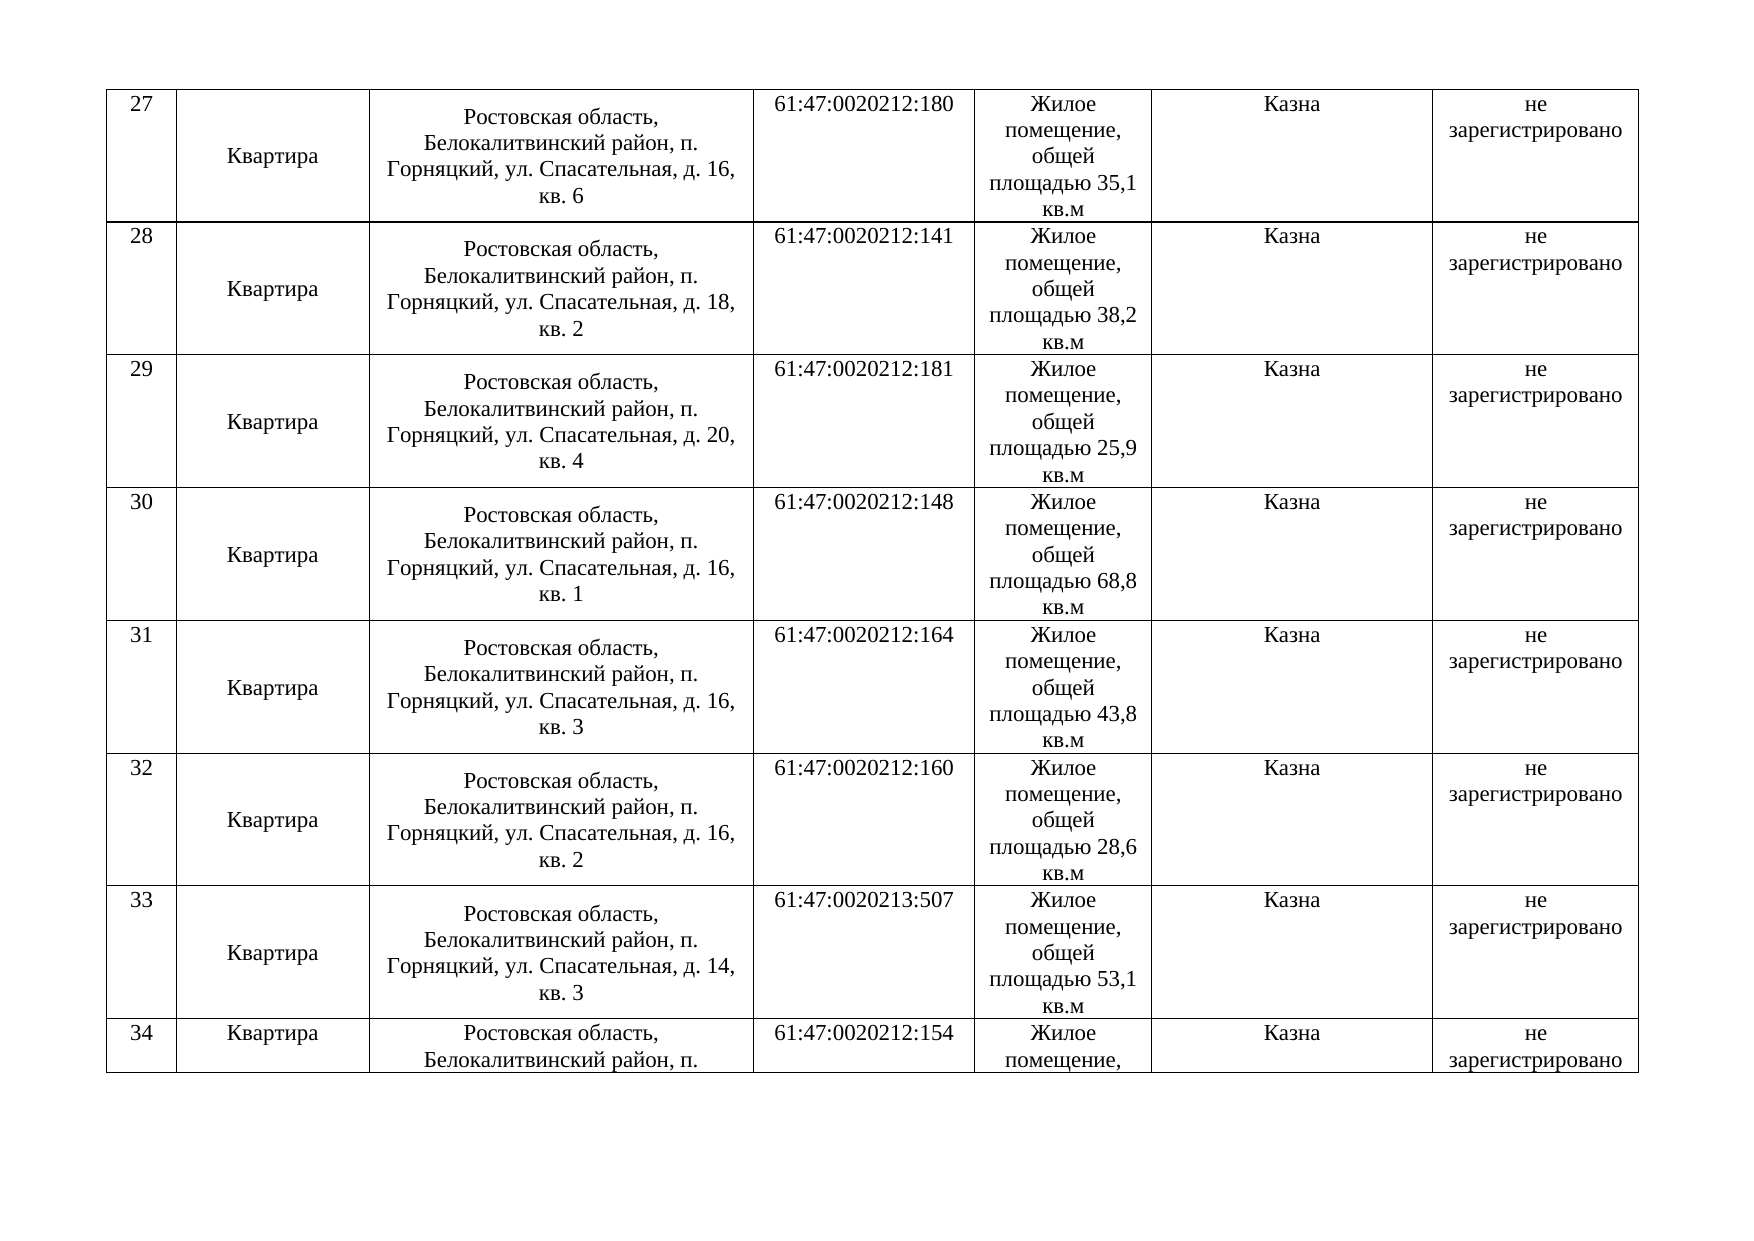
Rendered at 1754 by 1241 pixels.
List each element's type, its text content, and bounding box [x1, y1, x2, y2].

table_cell Казна [1152, 621, 1432, 753]
table_cell Жилое помещение, общей площадью 28,6 кв.м [975, 754, 1151, 885]
table_cell 34 [107, 1019, 176, 1072]
table_cell Казна [1152, 886, 1432, 1018]
table_cell Казна [1152, 1019, 1432, 1072]
table_cell 61:47:0020212:148 [754, 488, 974, 620]
table_cell Ростовская область, Белокалитвинский район, п. Горняцкий, ул. Спасательная, д. 16, кв. 2 [370, 754, 753, 885]
table_cell Квартира [177, 621, 369, 753]
table_cell Квартира [177, 90, 369, 221]
table_cell не зарегистрировано [1433, 90, 1638, 221]
table_cell 31 [107, 621, 176, 753]
table_cell Казна [1152, 223, 1432, 354]
table_cell 61:47:0020212:180 [754, 90, 974, 221]
table_cell не зарегистрировано [1433, 754, 1638, 885]
table_cell не зарегистрировано [1433, 886, 1638, 1018]
table_cell Ростовская область, Белокалитвинский район, п. Горняцкий, ул. Спасательная, д. 16, кв. 1 [370, 488, 753, 620]
table_cell 61:47:0020212:181 [754, 355, 974, 487]
table_cell Ростовская область, Белокалитвинский район, п. Горняцкий, ул. Спасательная, д. 14, кв. 3 [370, 886, 753, 1018]
table_cell Жилое помещение, общей площадью 25,9 кв.м [975, 355, 1151, 487]
table_cell Ростовская область, Белокалитвинский район, п. Горняцкий, ул. Спасательная, д. 16, кв. 6 [370, 90, 753, 221]
table_cell Квартира [177, 355, 369, 487]
table_cell Квартира [177, 886, 369, 1018]
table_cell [975, 1019, 1151, 1072]
table_cell не зарегистрировано [1433, 621, 1638, 753]
table_cell 27 [107, 90, 176, 221]
table_cell 61:47:0020212:164 [754, 621, 974, 753]
table_cell Ростовская область, Белокалитвинский район, п. Горняцкий, ул. Спасательная, д. 16, кв. 3 [370, 621, 753, 753]
table_cell не зарегистрировано [1433, 488, 1638, 620]
table_cell 61:47:0020212:154 [754, 1019, 974, 1072]
table_cell Казна [1152, 355, 1432, 487]
table_cell не зарегистрировано [1433, 223, 1638, 354]
table_cell Ростовская область, Белокалитвинский район, п. Горняцкий, ул. Спасательная, д. 18, кв. 2 [370, 223, 753, 354]
table_cell Квартира [177, 223, 369, 354]
table_cell 29 [107, 355, 176, 487]
table_cell 30 [107, 488, 176, 620]
table_cell Казна [1152, 488, 1432, 620]
table_cell 61:47:0020212:141 [754, 223, 974, 354]
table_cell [370, 1019, 753, 1072]
table_cell Квартира [177, 1019, 369, 1072]
table_cell Жилое помещение, общей площадью 43,8 кв.м [975, 621, 1151, 753]
table_cell Жилое помещение, общей площадью 53,1 кв.м [975, 886, 1151, 1018]
table_cell Жилое помещение, общей площадью 38,2 кв.м [975, 223, 1151, 354]
table_cell Жилое помещение, общей площадью 68,8 кв.м [975, 488, 1151, 620]
table_cell не зарегистрировано [1433, 355, 1638, 487]
table_cell 61:47:0020212:160 [754, 754, 974, 885]
table_cell 33 [107, 886, 176, 1018]
table_cell 28 [107, 223, 176, 354]
table_cell Казна [1152, 754, 1432, 885]
table_cell Квартира [177, 488, 369, 620]
table_cell 32 [107, 754, 176, 885]
table_cell Казна [1152, 90, 1432, 221]
table_cell 61:47:0020213:507 [754, 886, 974, 1018]
table_cell не зарегистрировано [1433, 1019, 1638, 1072]
table_cell Квартира [177, 754, 369, 885]
table_cell Жилое помещение, общей площадью 35,1 кв.м [975, 90, 1151, 221]
table_cell Ростовская область, Белокалитвинский район, п. Горняцкий, ул. Спасательная, д. 20, кв. 4 [370, 355, 753, 487]
